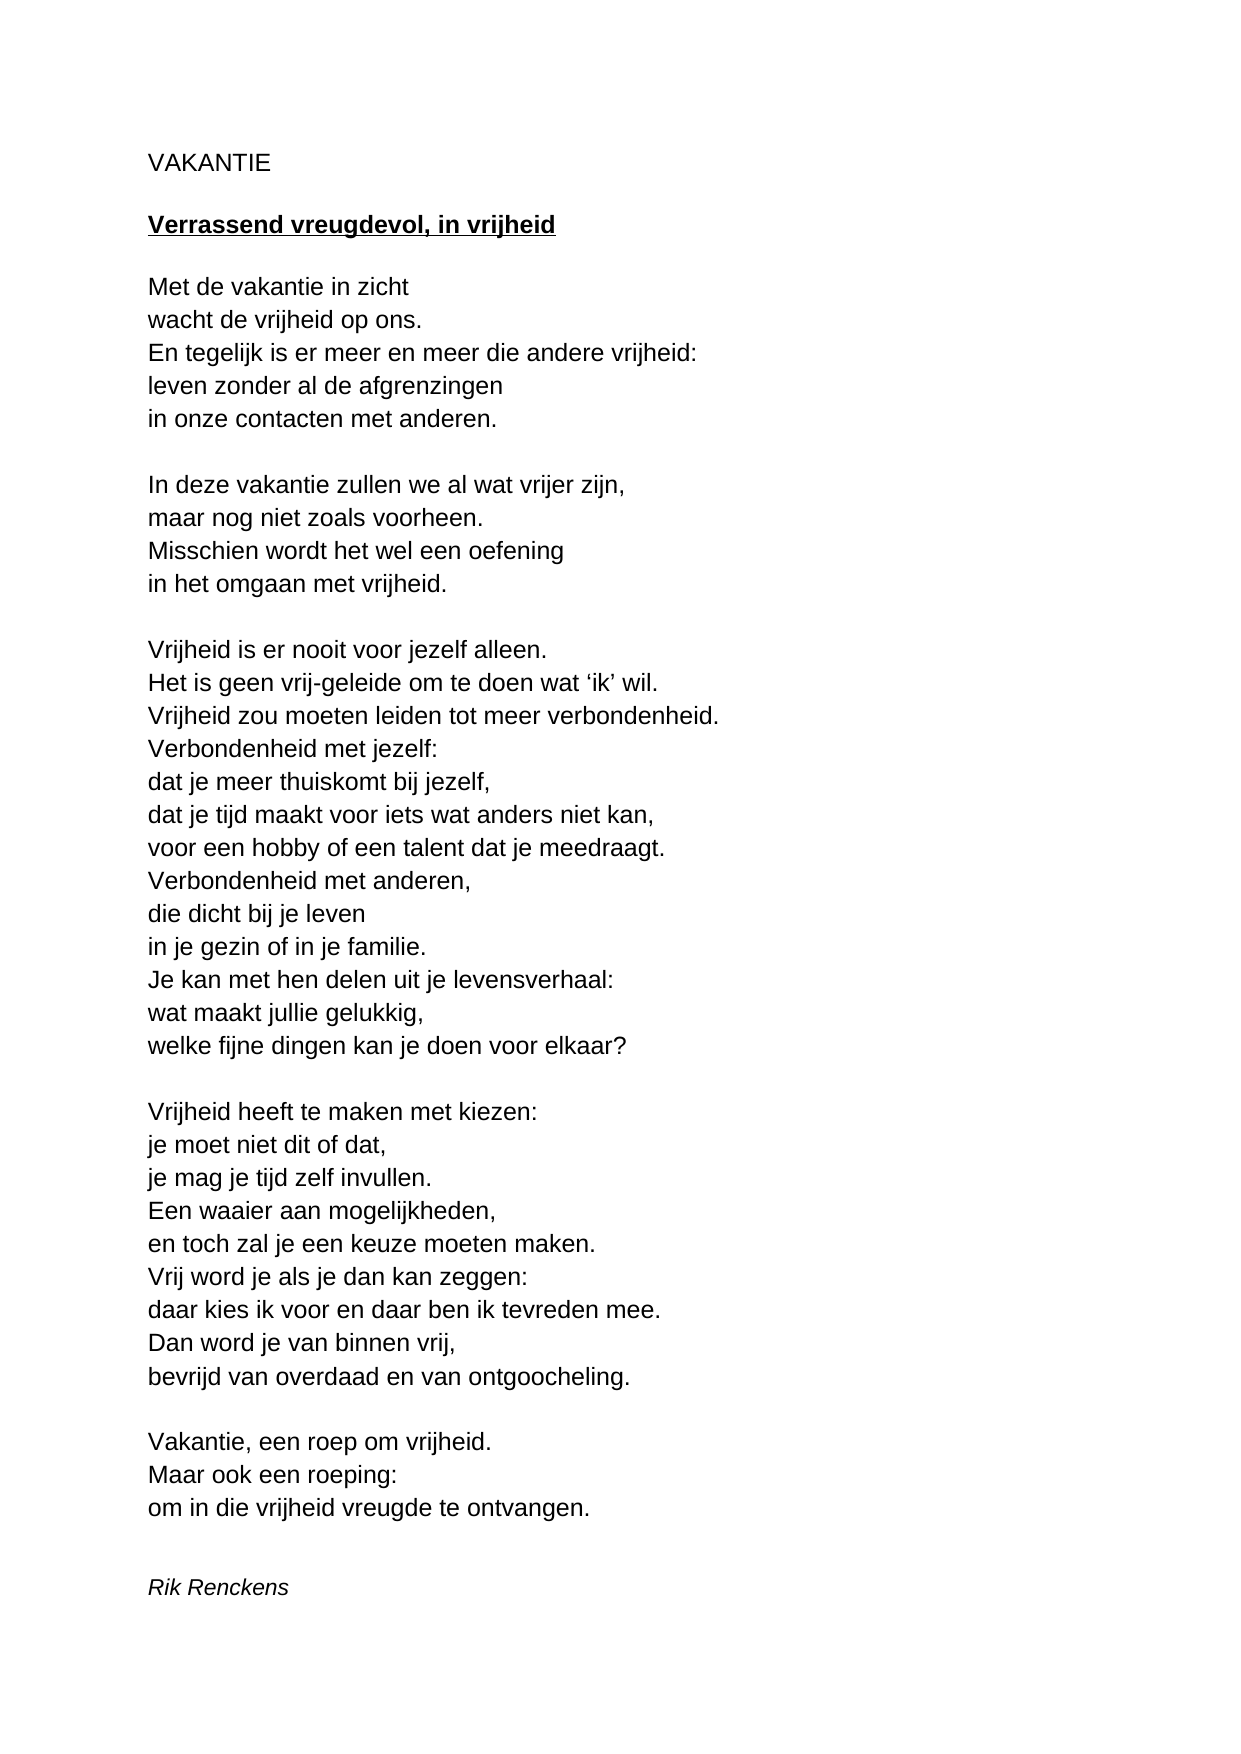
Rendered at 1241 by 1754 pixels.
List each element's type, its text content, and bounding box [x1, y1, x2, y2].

text om in die vrijheid vreugde te ontvangen. [148, 1493, 1093, 1521]
text En tegelijk is er meer en meer die andere vrijheid: [148, 338, 1093, 367]
text Vakantie, een roep om vrijheid. [148, 1427, 1093, 1455]
text Dan word je van binnen vrij, [148, 1328, 1093, 1357]
text wacht de vrijheid op ons. [148, 305, 1093, 333]
text Vrijheid zou moeten leiden tot meer verbondenheid. [148, 701, 1093, 730]
text Vrij word je als je dan kan zeggen: [148, 1262, 1093, 1291]
text Vrijheid is er nooit voor jezelf alleen. [148, 635, 1093, 664]
text die dicht bij je leven [148, 899, 1093, 928]
text VAKANTIE [148, 148, 1093, 176]
text dat je meer thuiskomt bij jezelf, [148, 767, 1093, 796]
text Met de vakantie in zicht [148, 272, 1093, 301]
text leven zonder al de afgrenzingen [148, 371, 1093, 399]
text Verbondenheid met anderen, [148, 866, 1093, 895]
text Het is geen vrij-geleide om te doen wat ‘ik’ wil. [148, 668, 1093, 697]
text Vrijheid heeft te maken met kiezen: [148, 1097, 1093, 1126]
text bevrijd van overdaad en van ontgoocheling. [148, 1361, 1093, 1390]
text wat maakt jullie gelukkig, [148, 998, 1093, 1027]
text In deze vakantie zullen we al wat vrijer zijn, [148, 470, 1093, 499]
text Je kan met hen delen uit je levensverhaal: [148, 965, 1093, 994]
text daar kies ik voor en daar ben ik tevreden mee. [148, 1295, 1093, 1324]
text Verrassend vreugdevol, in vrijheid [148, 210, 1093, 238]
text dat je tijd maakt voor iets wat anders niet kan, [148, 800, 1093, 829]
text Een waaier aan mogelijkheden, [148, 1196, 1093, 1225]
text Misschien wordt het wel een oefening [148, 536, 1093, 565]
text in het omgaan met vrijheid. [148, 569, 1093, 598]
text welke fijne dingen kan je doen voor elkaar? [148, 1031, 1093, 1060]
text Maar ook een roeping: [148, 1460, 1093, 1488]
text je mag je tijd zelf invullen. [148, 1163, 1093, 1192]
text en toch zal je een keuze moeten maken. [148, 1229, 1093, 1258]
text voor een hobby of een talent dat je meedraagt. [148, 833, 1093, 862]
text in je gezin of in je familie. [148, 932, 1093, 961]
text maar nog niet zoals voorheen. [148, 503, 1093, 532]
text je moet niet dit of dat, [148, 1130, 1093, 1159]
text in onze contacten met anderen. [148, 404, 1093, 433]
text Rik Renckens [148, 1573, 1093, 1600]
text Verbondenheid met jezelf: [148, 734, 1093, 763]
